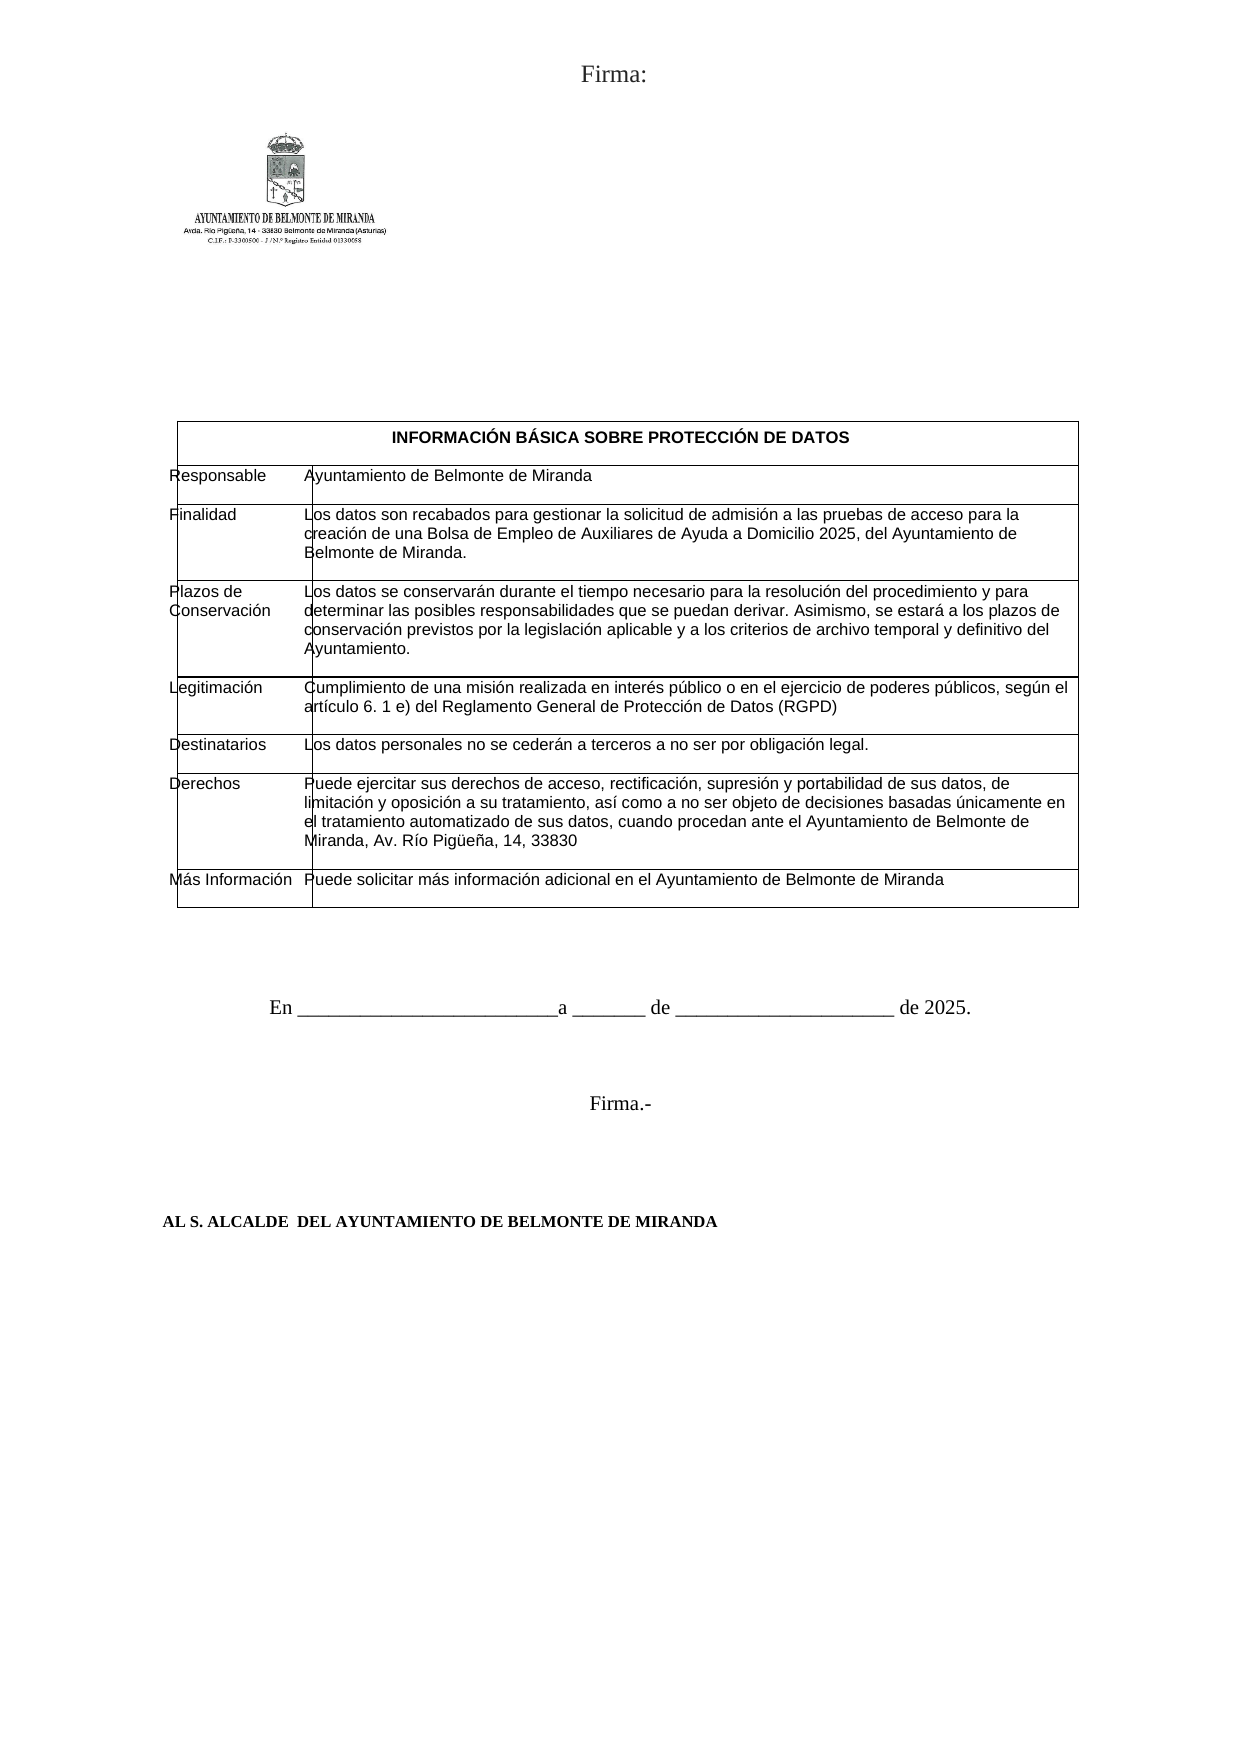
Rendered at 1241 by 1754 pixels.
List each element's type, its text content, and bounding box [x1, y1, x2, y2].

table_cell Ayuntamiento de Belmonte de Miranda [313, 466, 1078, 503]
table_cell Cumplimiento de una misión realizada en interés público o en el ejercicio de poderes públicos, según el artículo 6. 1 e) del Reglamento General de Protección de Datos (RGPD) [313, 678, 1078, 734]
table_cell Los datos personales no se cederán a terceros a no ser por obligación legal. [313, 735, 1078, 773]
table_cell Legitimación [178, 678, 312, 734]
text Firma.- [162, 1091, 1078, 1115]
table_cell Más Información [178, 870, 312, 907]
text AL S. ALCALDE DEL AYUNTAMIENTO DE BELMONTE DE MIRANDA [162, 1212, 1078, 1231]
table_cell Derechos [178, 774, 312, 869]
table_cell Puede ejercitar sus derechos de acceso, rectificación, supresión y portabilidad de sus datos, de limitación y oposición a su tratamiento, así como a no ser objeto de decisiones basadas únicamente en el tratamiento automatizado de sus datos, cuando procedan ante el Ayuntamiento de Belmonte de Miranda, Av. Río Pigüeña, 14, 33830 [313, 774, 1078, 869]
table_cell Los datos son recabados para gestionar la solicitud de admisión a las pruebas de acceso para la creación de una Bolsa de Empleo de Auxiliares de Ayuda a Domicilio 2025, del Ayuntamiento de Belmonte de Miranda. [313, 505, 1078, 580]
table_cell Responsable [178, 466, 312, 503]
table_cell Plazos de Conservación [178, 581, 312, 676]
text Firma: [162, 59, 1065, 88]
table_cell Los datos se conservarán durante el tiempo necesario para la resolución del procedimiento y para determinar las posibles responsabilidades que se puedan derivar. Asimismo, se estará a los plazos de conservación previstos por la legislación aplicable y a los criterios de archivo temporal y definitivo del Ayuntamiento. [313, 581, 1078, 676]
table_cell Finalidad [178, 505, 312, 580]
table_cell Destinatarios [178, 735, 312, 773]
picture [177, 125, 395, 268]
table_header INFORMACIÓN BÁSICA SOBRE PROTECCIÓN DE DATOS [178, 422, 1078, 465]
table_cell Puede solicitar más información adicional en el Ayuntamiento de Belmonte de Miranda [313, 870, 1078, 907]
text En _________________________a _______ de _____________________ de 2025. [162, 994, 1078, 1019]
